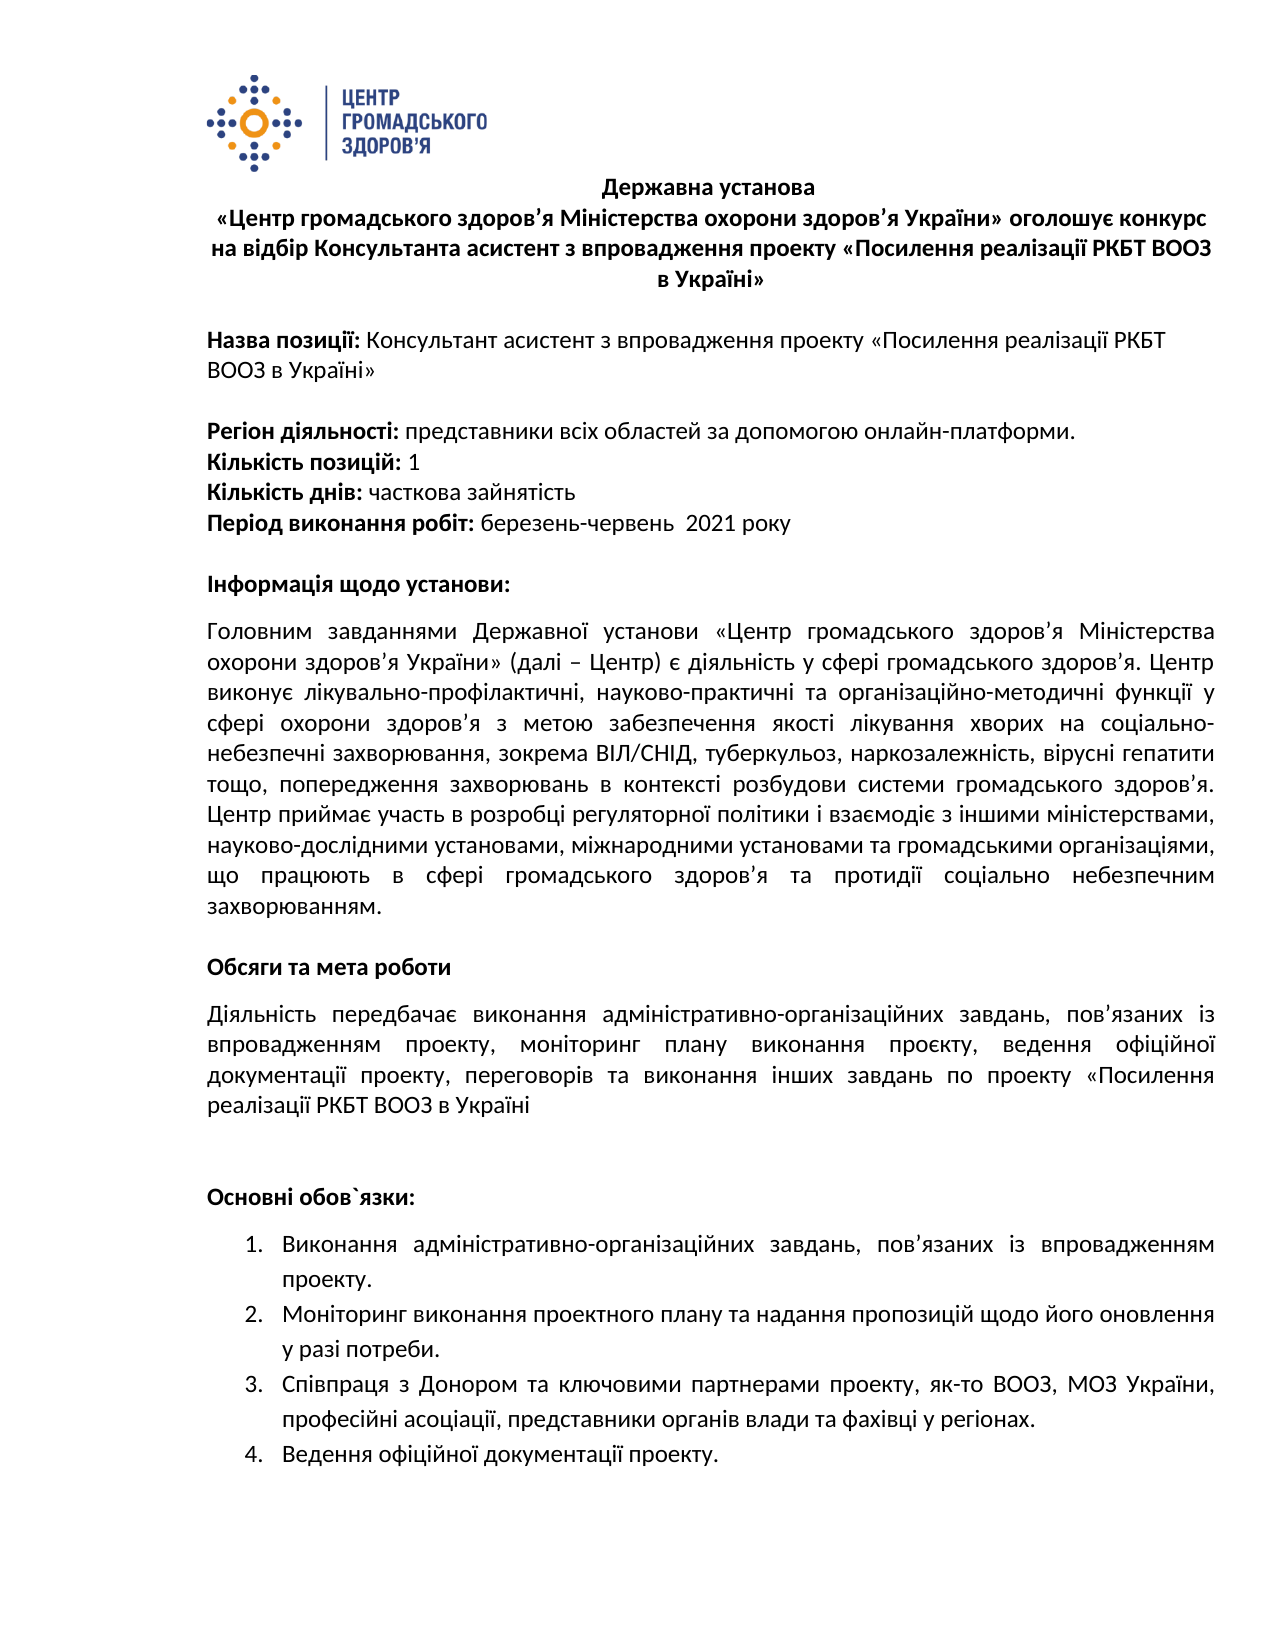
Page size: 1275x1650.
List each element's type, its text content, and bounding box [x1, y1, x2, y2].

list Ведення офіційної документації проекту. [244, 1438, 1216, 1469]
text Головним завданнями Державної установи «Центр громадського здоров’я Міністерства охорони здоров’я України» (далі – Центр) є діяльність у сфері громадського здоров’я. Центр виконує лікувально-профілактичні, науково-практичні та організаційно-методичні функції у сфері охорони здоров’я з метою забезпечення якості лікування хворих на cоціально-небезпечні захворювання, зокрема ВІЛ/СНІД, туберкульоз, наркозалежність, вірусні гепатити тощо, попередження захворювань в контексті розбудови системи громадського здоров’я. Центр приймає участь в розробці регуляторної політики і взаємодіє з іншими міністерствами, науково-дослідними установами, міжнародними установами та громадськими організаціями, що працюють в сфері громадського здоров’я та протидії соціально небезпечним захворюванням. [207, 615, 1216, 920]
list Виконання адміністративно-організаційних завдань, пов’язаних із впровадженням проекту. [244, 1228, 1216, 1294]
text Кількість днів: часткова зайнятість [207, 476, 1216, 507]
text Кількість позицій: 1 [207, 446, 1216, 476]
text Період виконання робіт: березень-червень 2021 року [207, 507, 1216, 537]
text Обсяги та мета роботи [207, 951, 1216, 981]
text Державна установа «Центр громадського здоров’я Міністерства охорони здоров’я України» оголошує конкурс на відбір Консультанта асистент з впровадження проекту «Посилення реалізації РКБТ ВООЗ в Україні» [207, 171, 1216, 293]
list Моніторинг виконання проектного плану та надання пропозицій щодо його оновлення у разі потреби. [244, 1298, 1216, 1364]
picture [206, 75, 487, 172]
list Cпівпраця з Донором та ключовими партнерами проекту, як-то ВООЗ, МОЗ України, професійні асоціації, представники органів влади та фахівці у регіонах. [244, 1368, 1216, 1434]
text Регіон діяльності: представники всіх областей за допомогою онлайн-платформи. [207, 415, 1216, 446]
text Діяльність передбачає виконання адміністративно-організаційних завдань, пов’язаних із впровадженням проекту, моніторинг плану виконання проєкту, ведення офіційної документації проекту, переговорів та виконання інших завдань по проекту «Посилення реалізації РКБТ ВООЗ в Україні [207, 998, 1216, 1120]
text Основні обов`язки: [207, 1181, 1216, 1212]
text Інформація щодо установи: [207, 568, 1216, 598]
text Назва позиції: Консультант асистент з впровадження проекту «Посилення реалізації РКБТ ВООЗ в Україні» [207, 324, 1216, 385]
